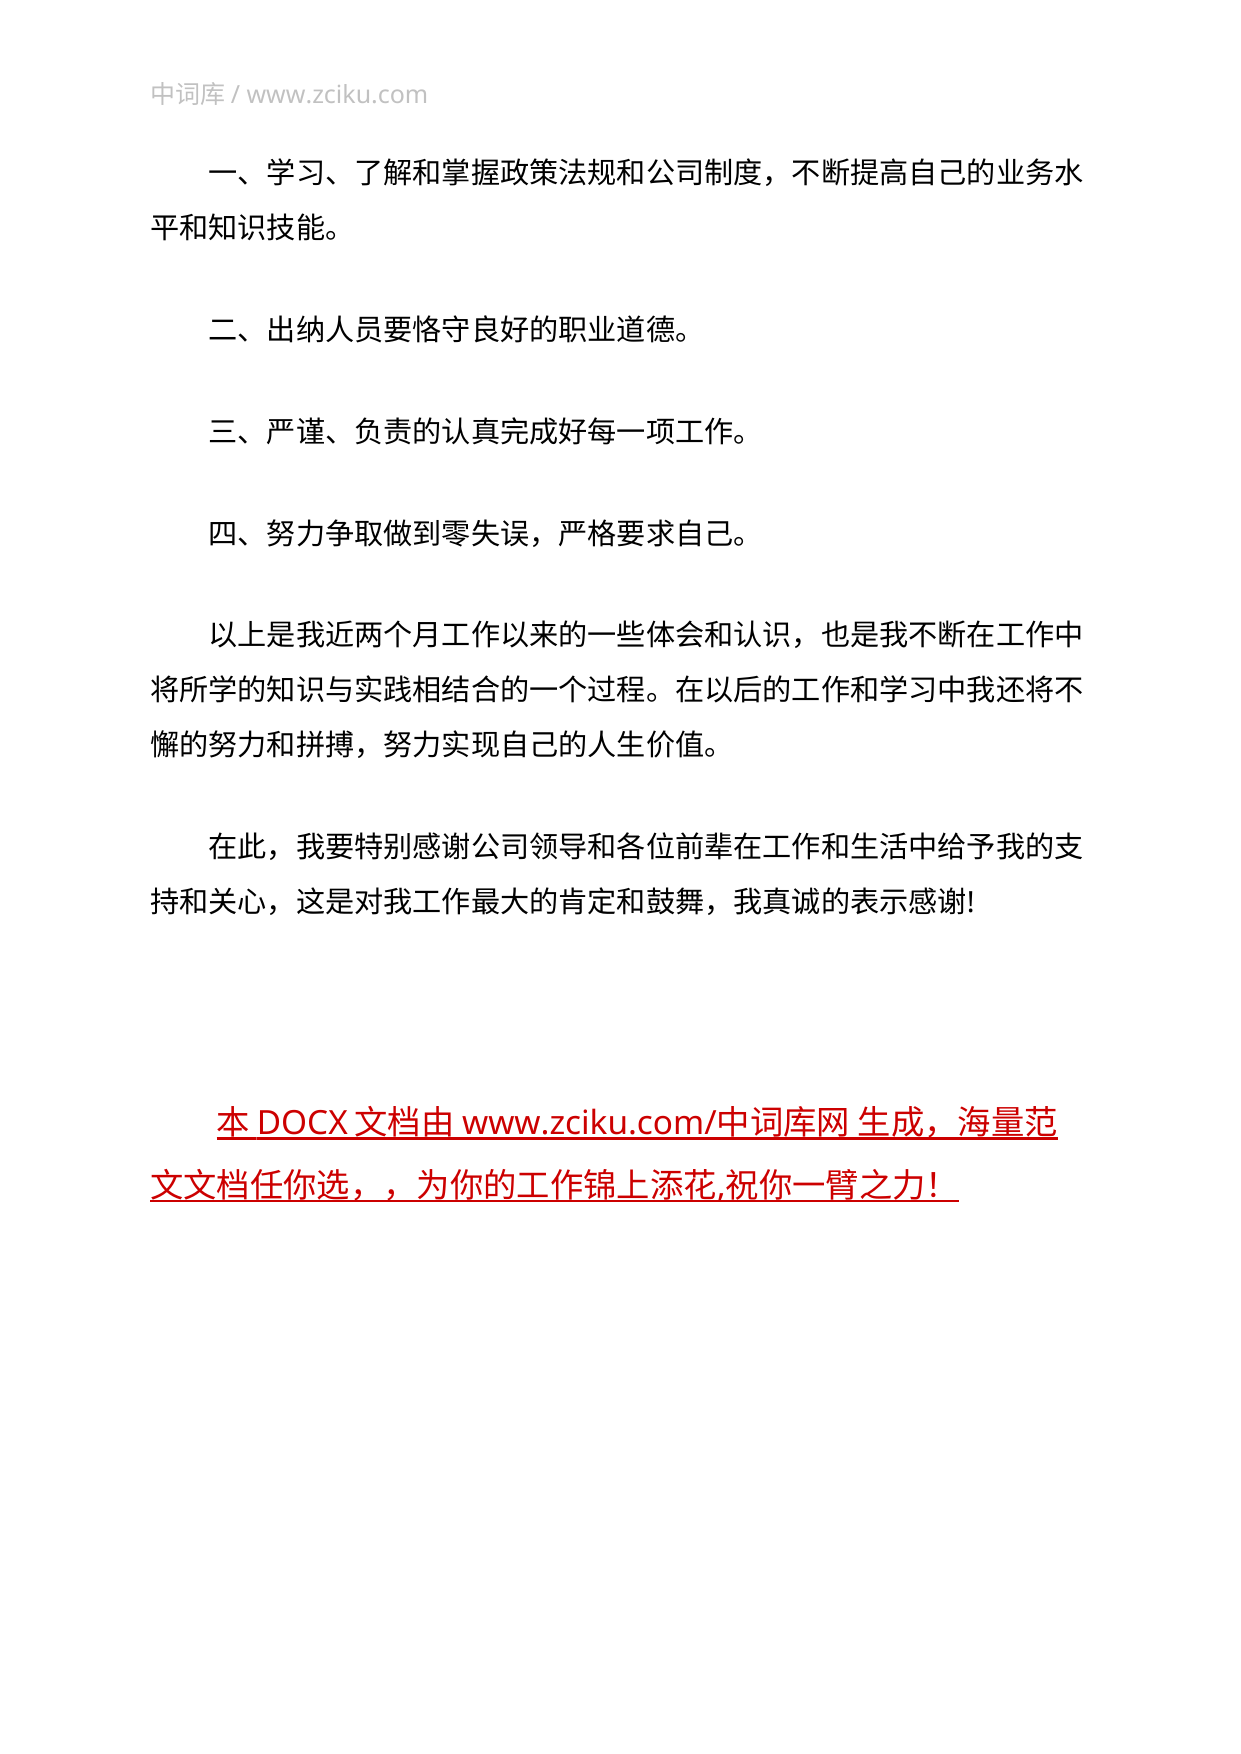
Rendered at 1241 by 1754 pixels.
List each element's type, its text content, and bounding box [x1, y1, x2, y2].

text 二、出纳人员要恪守良好的职业道德。 [150, 307, 1090, 349]
text 四、努力争取做到零失误，严格要求自己。 [150, 510, 1090, 552]
text 以上是我近两个月工作以来的一些体会和认识，也是我不断在工作中将所学的知识与实践相结合的一个过程。在以后的工作和学习中我还将不懈的努力和拼搏，努力实现自己的人生价值。 [150, 612, 1090, 764]
text 在此，我要特别感谢公司领导和各位前辈在工作和生活中给予我的支持和关心，这是对我工作最大的肯定和鼓舞，我真诚的表示感谢! [150, 823, 1090, 921]
text 一、学习、了解和掌握政策法规和公司制度，不断提高自己的业务水平和知识技能。 [150, 150, 1090, 247]
text 本DOCX文档由 www.zciku.com/中词库网 生成，海量范文文档任你选，，为你的工作锦上添花,祝你一臂之力！ [150, 1096, 1090, 1207]
text 三、严谨、负责的认真完成好每一项工作。 [150, 408, 1090, 451]
